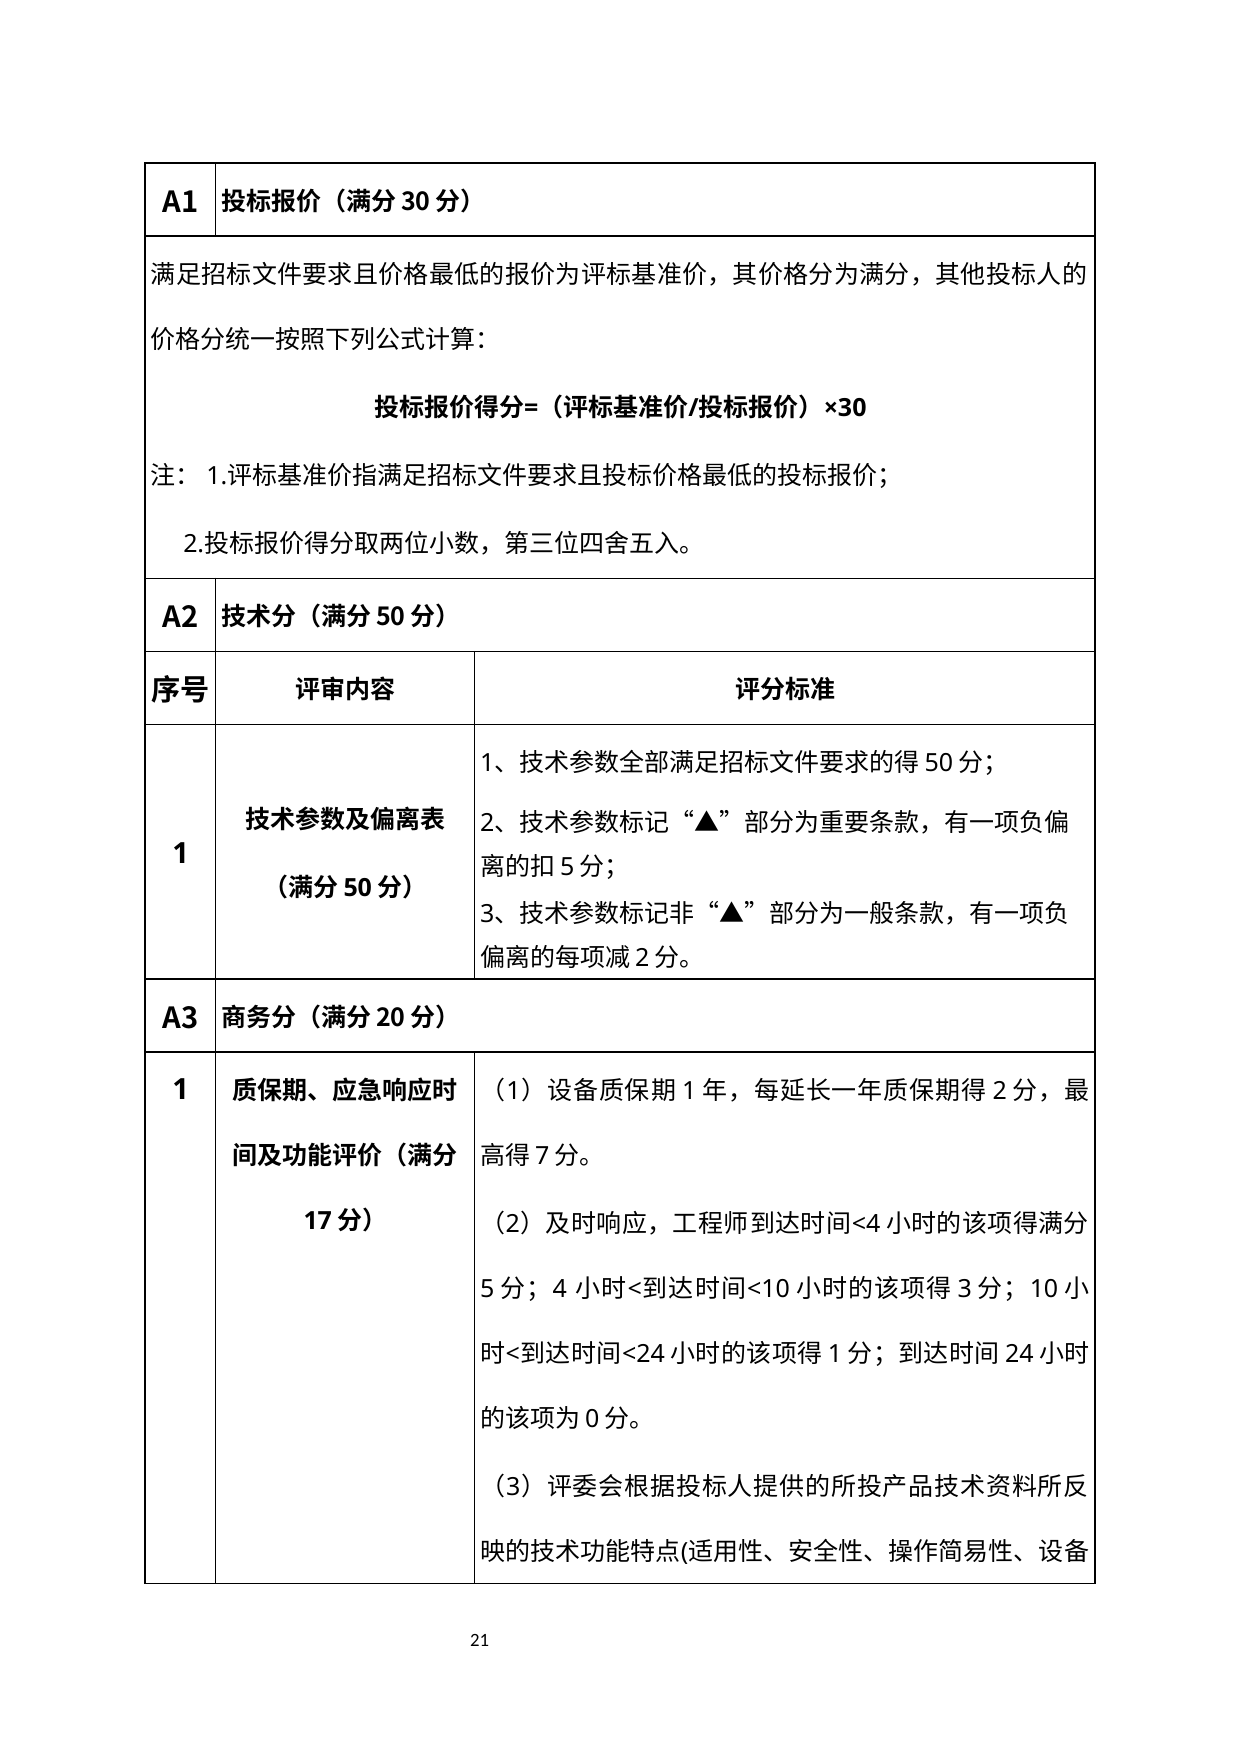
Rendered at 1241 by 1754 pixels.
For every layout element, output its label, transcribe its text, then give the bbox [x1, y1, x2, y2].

table_header 投标报价（满分30分） [216, 164, 1094, 235]
table_cell 技术分（满分50分） [216, 579, 1094, 651]
table_cell 1、技术参数全部满足招标文件要求的得50分； 2、技术参数标记“▲”部分为重要条款，有一项负偏离的扣5分； 3、技术参数标记非“▲”部分为一般条款，有一项负偏离的每项减2分。 [475, 725, 1094, 978]
table_header A1 [146, 164, 215, 235]
table_cell 评审内容 [216, 652, 474, 724]
table_cell 技术参数及偏离表 （满分50分） [216, 725, 474, 978]
table_cell 1 [146, 725, 215, 978]
table_cell A3 [146, 980, 215, 1051]
table_cell 商务分（满分20分） [216, 980, 1094, 1051]
table_cell 评分标准 [475, 652, 1094, 724]
table_cell 1 [146, 1053, 215, 1582]
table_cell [216, 1053, 474, 1582]
table_cell 序号 [146, 652, 215, 724]
table_cell A2 [146, 579, 215, 651]
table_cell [475, 1053, 1094, 1582]
table_cell 满足招标文件要求且价格最低的报价为评标基准价，其价格分为满分，其他投标人的价格分统一按照下列公式计算： 投标报价得分=（评标基准价/投标报价）×30 注： 1.评标基准价指满足招标文件要求且投标价格最低的投标报价； 2.投标报价得分取两位小数，第三位四舍五入。 [146, 237, 1094, 578]
